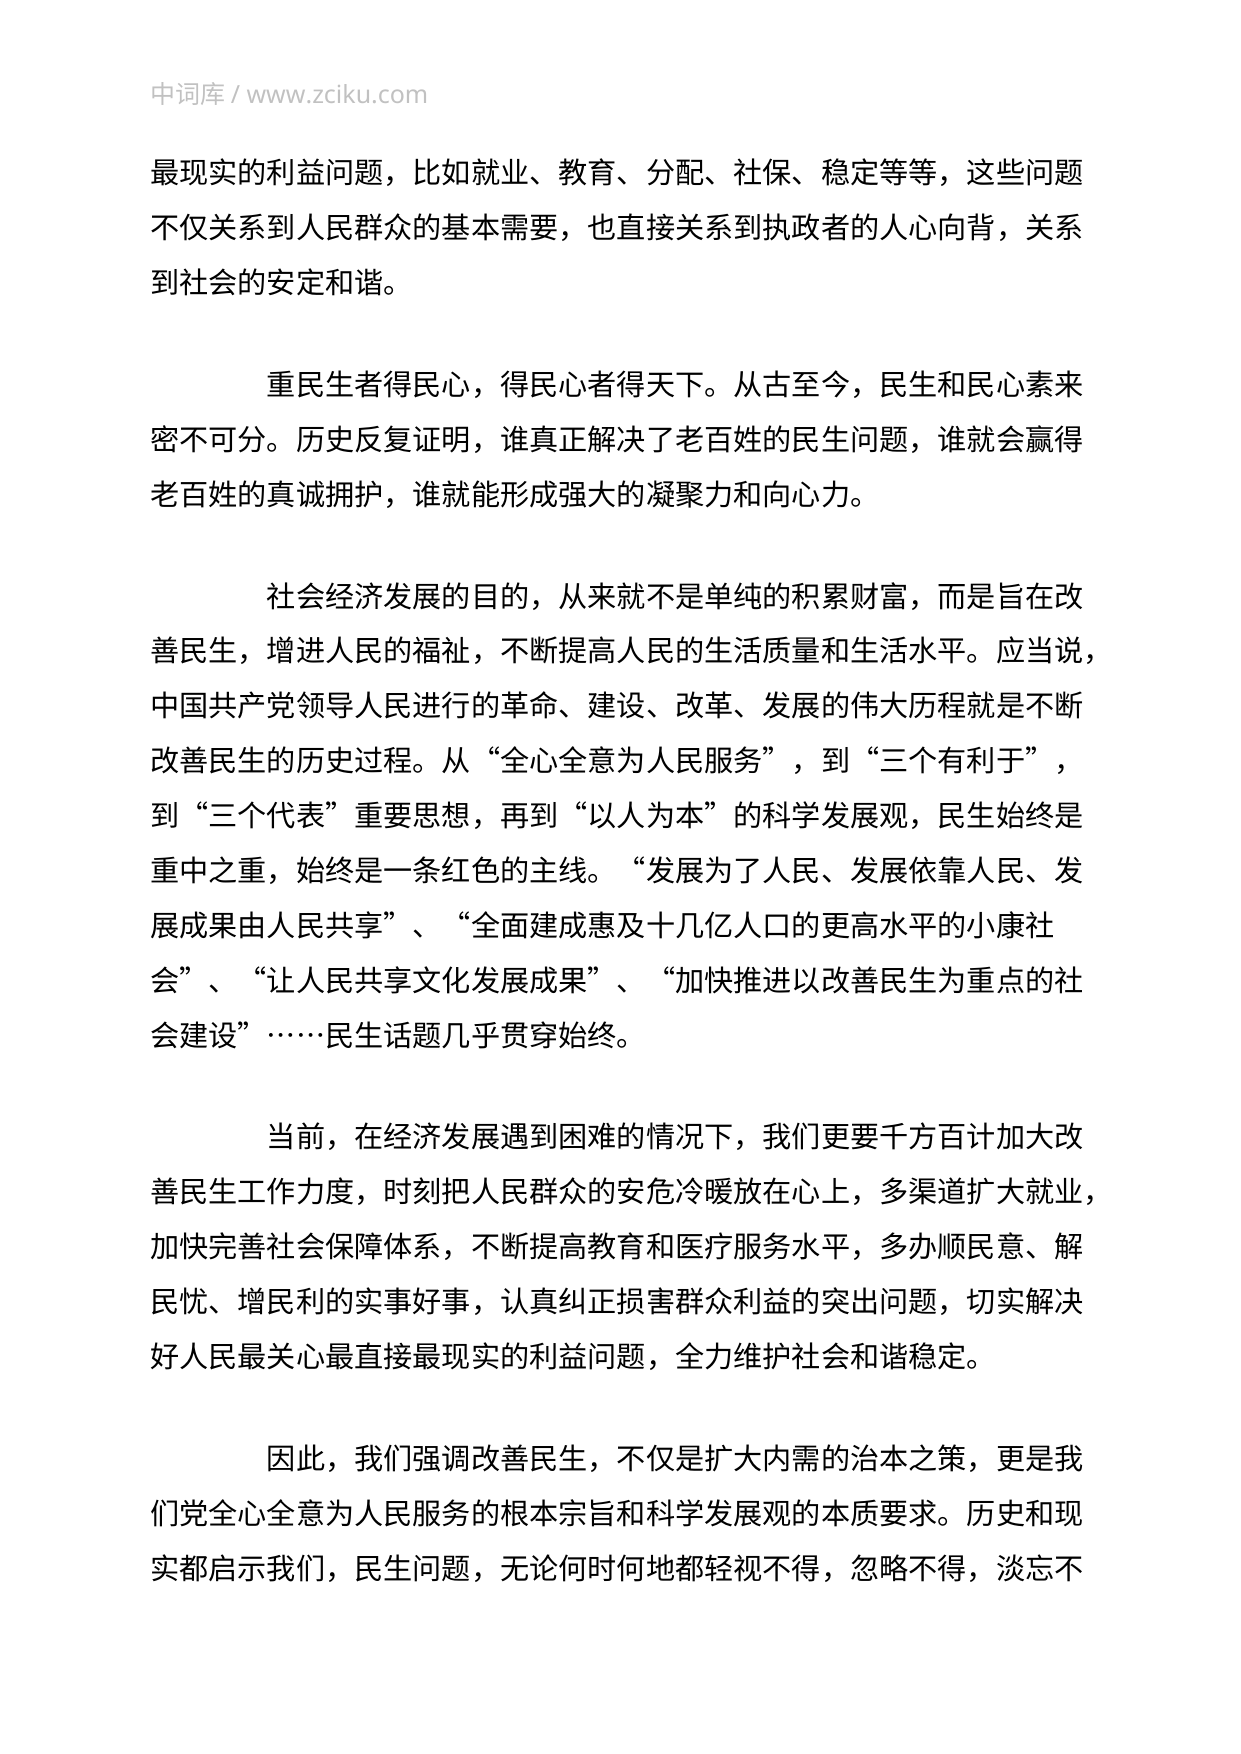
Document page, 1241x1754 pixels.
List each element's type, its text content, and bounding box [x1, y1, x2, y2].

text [150, 1435, 1090, 1587]
text 社会经济发展的目的，从来就不是单纯的积累财富，而是旨在改善民生，增进人民的福祉，不断提高人民的生活质量和生活水平。应当说，中国共产党领导人民进行的革命、建设、改革、发展的伟大历程就是不断改善民生的历史过程。从“全心全意为人民服务”，到“三个有利于”，到“三个代表”重要思想，再到“以人为本”的科学发展观，民生始终是重中之重，始终是一条红色的主线。“发展为了人民、发展依靠人民、发展成果由人民共享”、“全面建成惠及十几亿人口的更高水平的小康社会”、“让人民共享文化发展成果”、“加快推进以改善民生为重点的社会建设”……民生话题几乎贯穿始终。 [150, 573, 1090, 1054]
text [150, 150, 1090, 302]
text 当前，在经济发展遇到困难的情况下，我们更要千方百计加大改善民生工作力度，时刻把人民群众的安危冷暖放在心上，多渠道扩大就业，加快完善社会保障体系，不断提高教育和医疗服务水平，多办顺民意、解民忧、增民利的实事好事，认真纠正损害群众利益的突出问题，切实解决好人民最关心最直接最现实的利益问题，全力维护社会和谐稳定。 [150, 1114, 1090, 1376]
text 重民生者得民心，得民心者得天下。从古至今，民生和民心素来密不可分。历史反复证明，谁真正解决了老百姓的民生问题，谁就会赢得老百姓的真诚拥护，谁就能形成强大的凝聚力和向心力。 [150, 362, 1090, 514]
